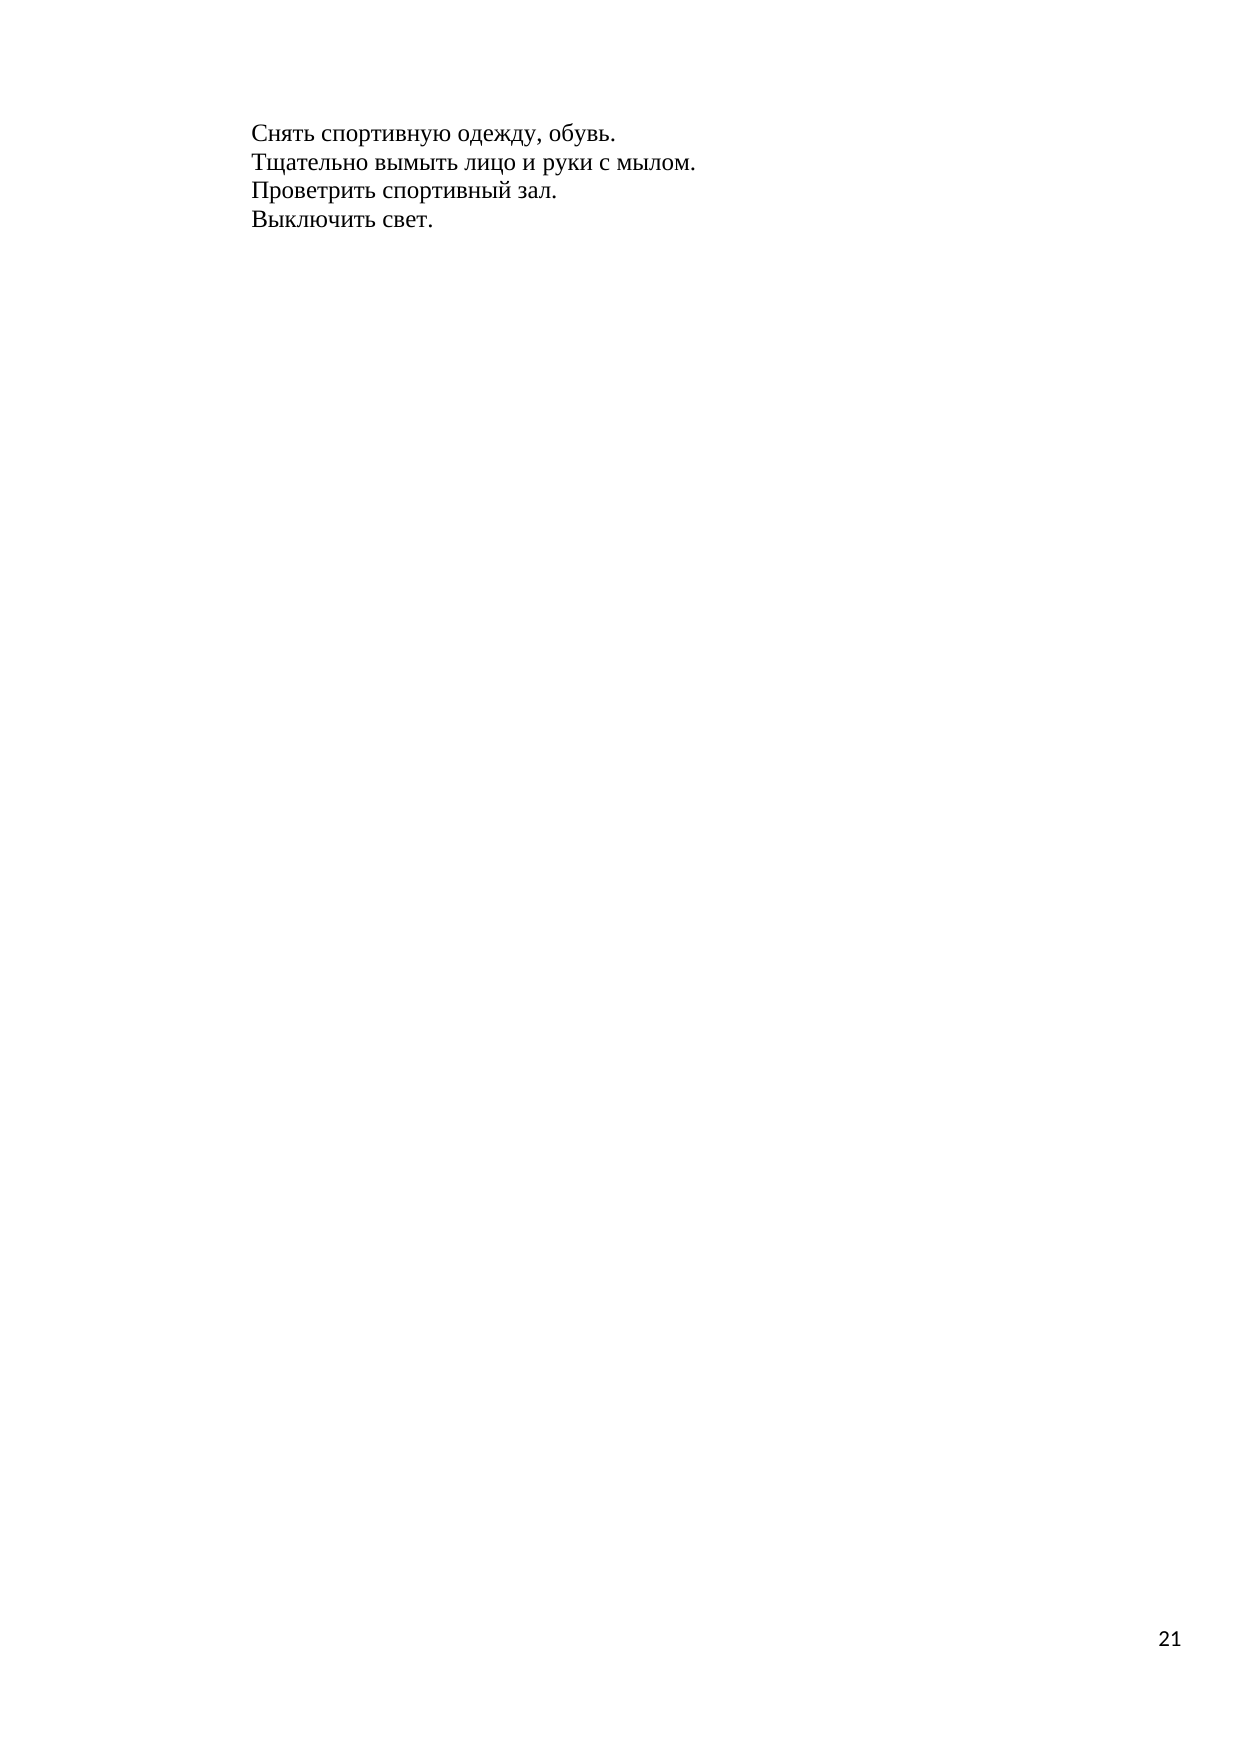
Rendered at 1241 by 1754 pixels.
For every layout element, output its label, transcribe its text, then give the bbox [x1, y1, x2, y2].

text Выключить свет. [192, 204, 1181, 233]
text Снять спортивную одежду, обувь. [192, 118, 1181, 147]
text Тщательно вымыть лицо и руки с мылом. [192, 147, 1181, 176]
text Проветрить спортивный зал. [192, 176, 1181, 204]
